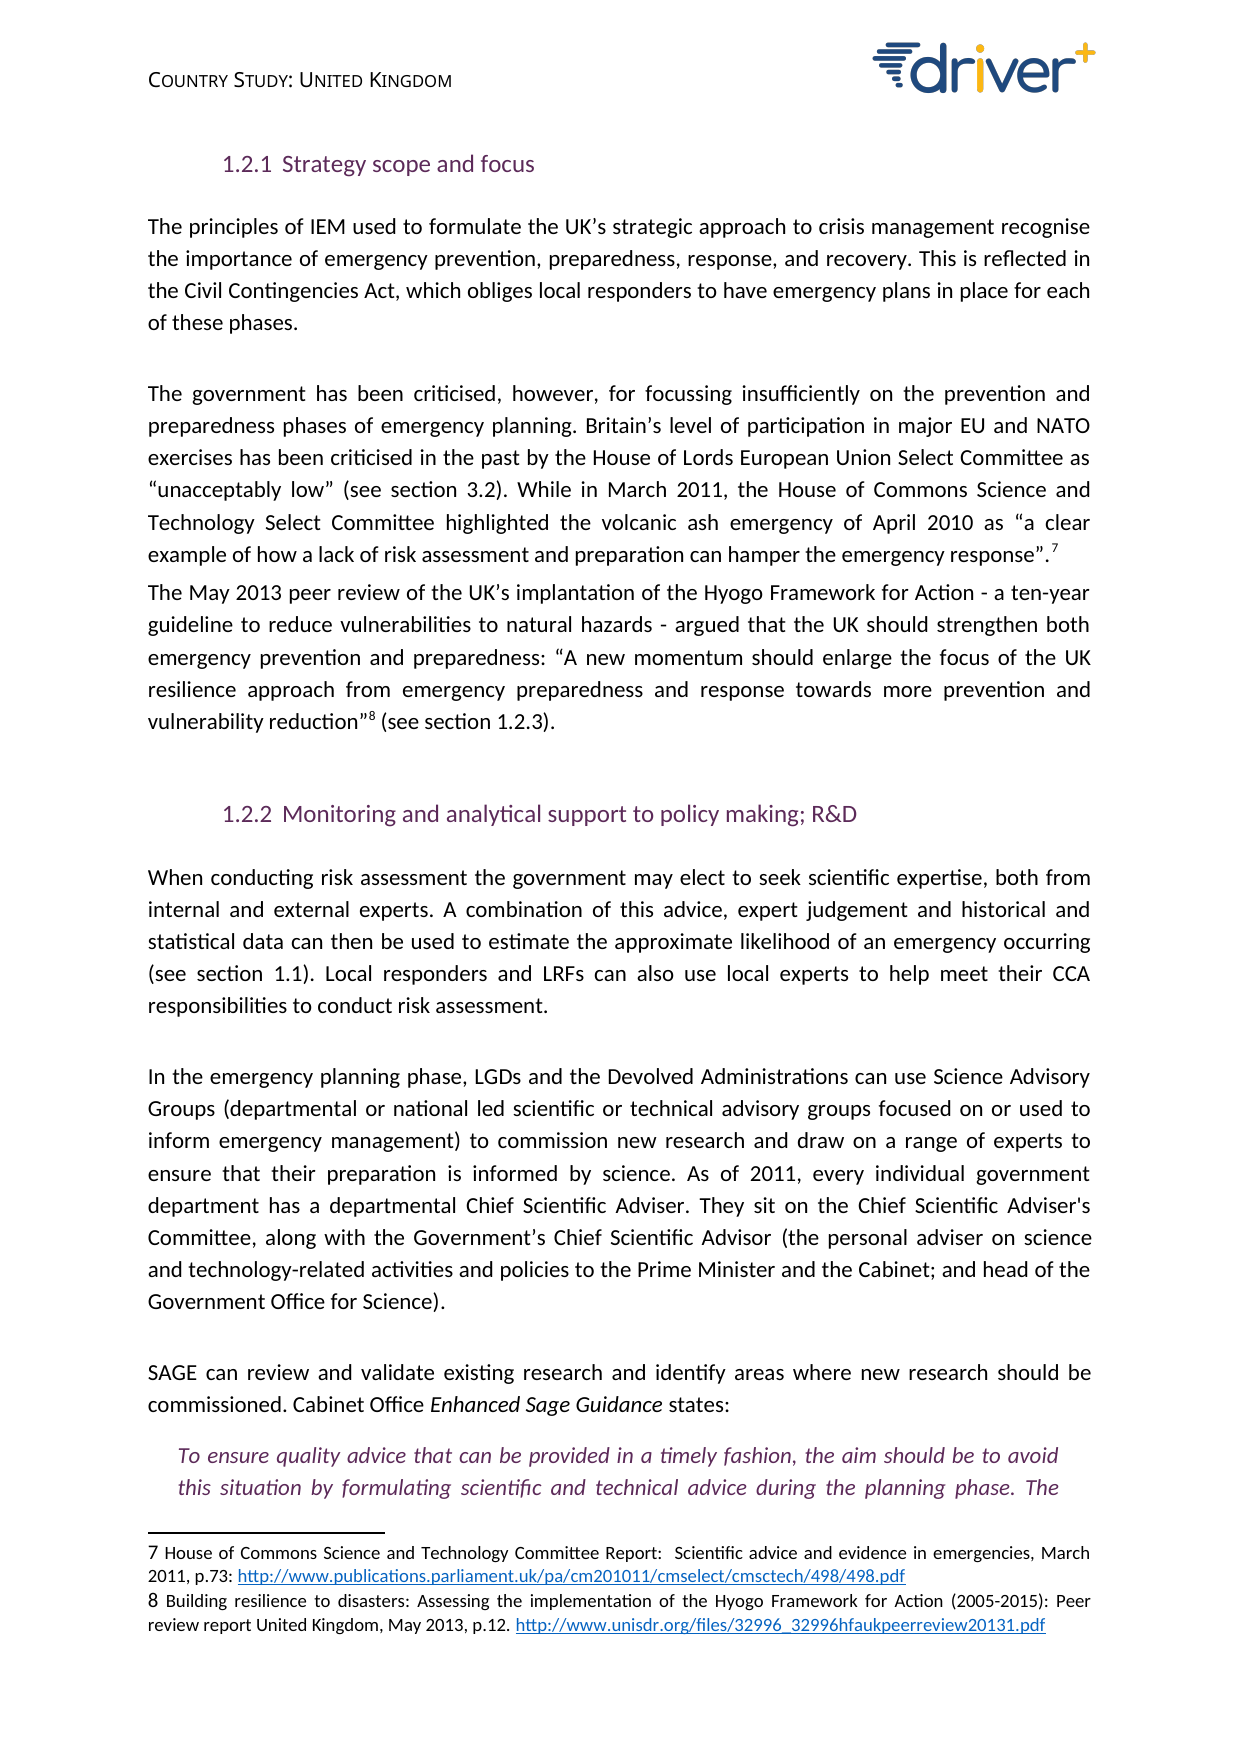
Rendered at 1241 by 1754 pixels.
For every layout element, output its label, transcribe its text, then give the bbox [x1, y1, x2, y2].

text The government has been criticised, however, for focussing insufficiently on the prevention and preparedness phases of emergency planning. Britain’s level of participation in major EU and NATO exercises has been criticised in the past by the House of Lords European Union Select Committee as “unacceptably low” (see section 3.2). While in March 2011, the House of Commons Science and Technology Select Committee highlighted the volcanic ash emergency of April 2010 as “a clear example of how a lack of risk assessment and preparation can hamper the emergency response”. [148, 347, 1092, 568]
subtitle Monitoring and analytical support to policy making; R&D [222, 799, 1092, 829]
picture [863, 31, 1103, 102]
text The principles of IEM used to formulate the UK’s strategic approach to crisis management recognise the importance of emergency prevention, preparedness, response, and recovery. This is reflected in the Civil Contingencies Act, which obliges local responders to have emergency plans in place for each of these phases. [148, 212, 1092, 336]
text In the emergency planning phase, LGDs and the Devolved Administrations can use Science Advisory Groups (departmental or national led scientific or technical advisory groups focused on or used to inform emergency management) to commission new research and draw on a range of experts to ensure that their preparation is informed by science. As of 2011, every individual government department has a departmental Chief Scientific Adviser. They sit on the Chief Scientific Adviser's Committee, along with the Government’s Chief Scientific Advisor (the personal adviser on science and technology-related activities and policies to the Prime Minister and the Cabinet; and head of the Government Office for Science). [148, 1030, 1092, 1316]
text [177, 1441, 1063, 1501]
subtitle Strategy scope and focus [222, 148, 1092, 178]
text SAGE can review and validate existing research and identify areas where new research should be commissioned. Cabinet Office Enhanced Sage Guidance states: [148, 1326, 1092, 1418]
text The May 2013 peer review of the UK’s implantation of the Hyogo Framework for Action - a ten-year guideline to reduce vulnerabilities to natural hazards - argued that the UK should strengthen both emergency prevention and preparedness: “A new momentum should enlarge the focus of the UK resilience approach from emergency preparedness and response towards more prevention and vulnerability reduction” (see section 1.2.3). [148, 578, 1092, 735]
text When conducting risk assessment the government may elect to seek scientific expertise, both from internal and external experts. A combination of this advice, expert judgement and historical and statistical data can then be used to estimate the approximate likelihood of an emergency occurring (see section 1.1). Local responders and LRFs can also use local experts to help meet their CCA responsibilities to conduct risk assessment. [148, 863, 1092, 1019]
